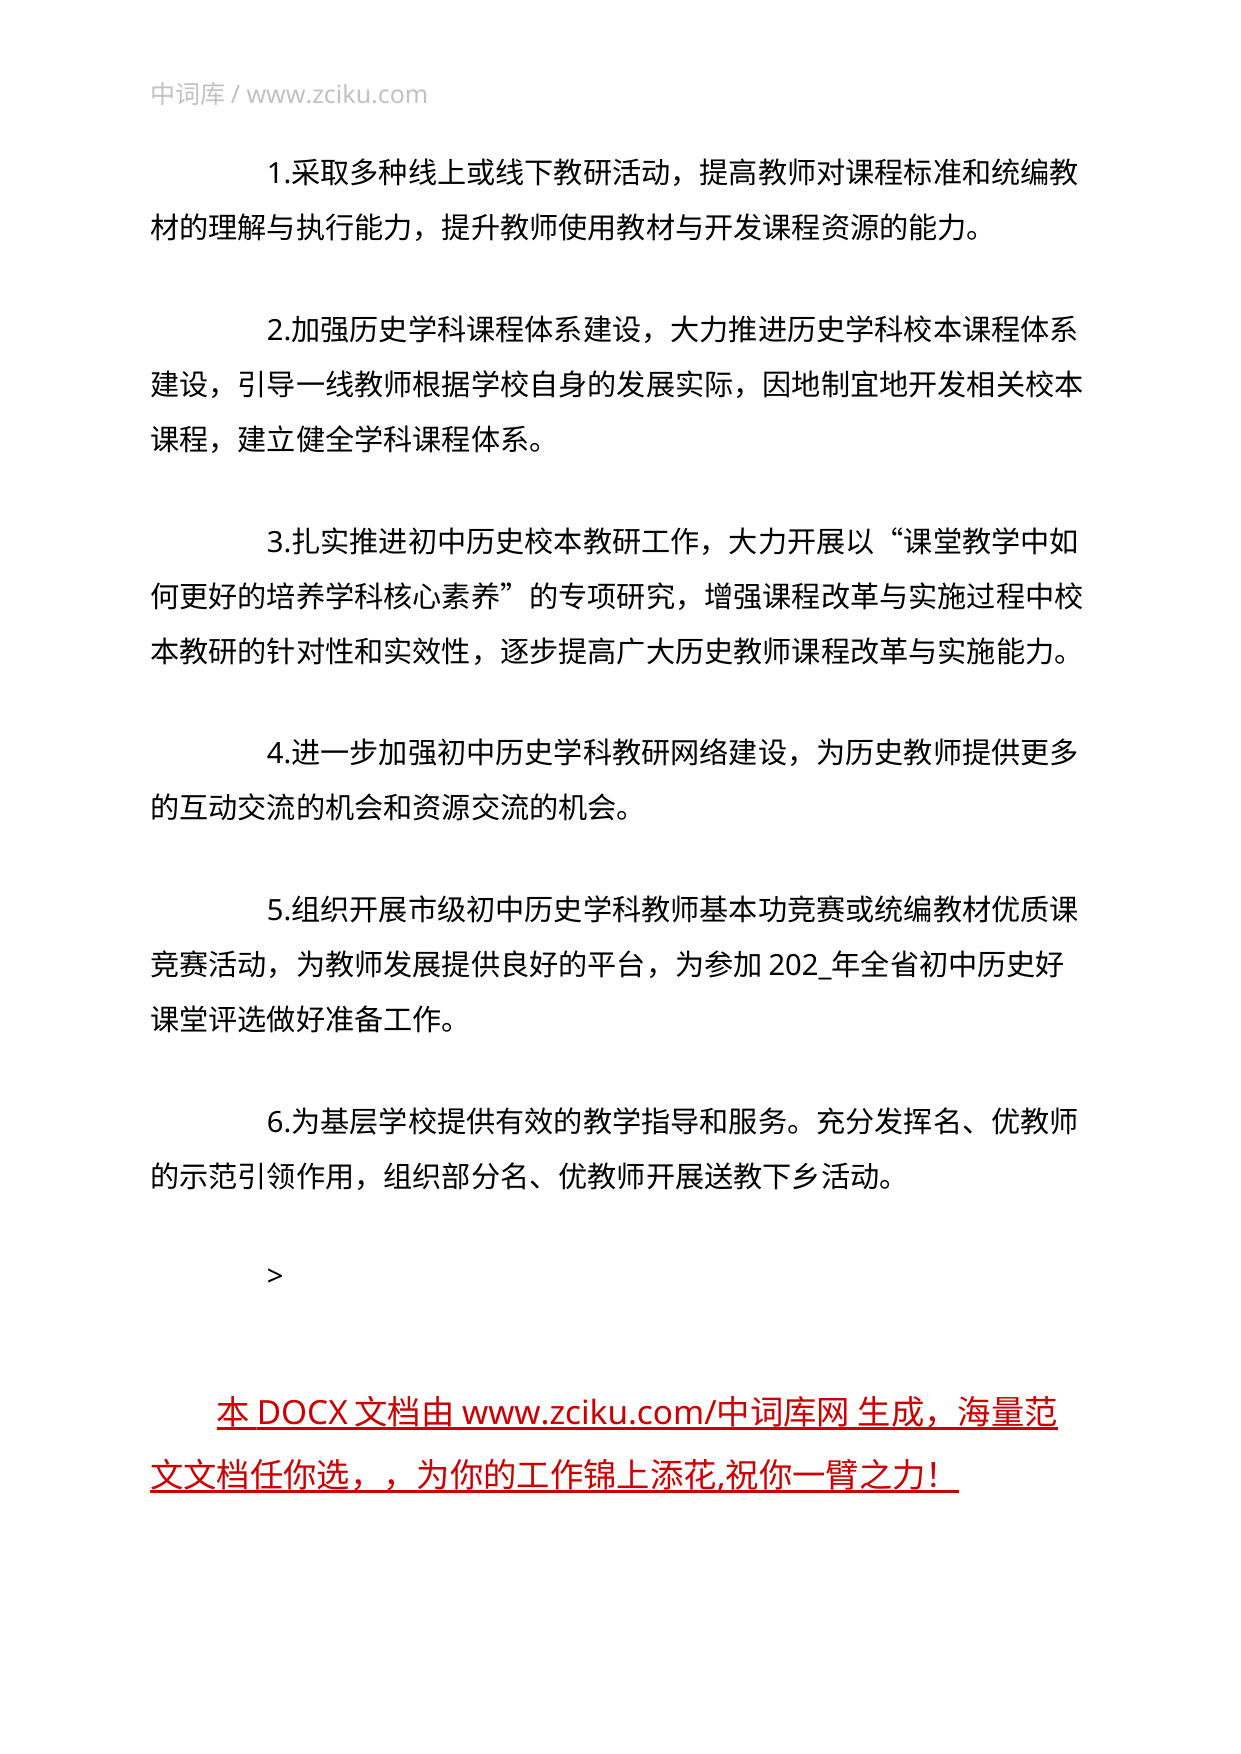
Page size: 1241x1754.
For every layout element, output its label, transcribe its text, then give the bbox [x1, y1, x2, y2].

text 6.为基层学校提供有效的教学指导和服务。充分发挥名、优教师的示范引领作用，组织部分名、优教师开展送教下乡活动。 [150, 1099, 1090, 1196]
text 5.组织开展市级初中历史学科教师基本功竞赛或统编教材优质课竞赛活动，为教师发展提供良好的平台，为参加202_年全省初中历史好课堂评选做好准备工作。 [150, 887, 1090, 1039]
text 4.进一步加强初中历史学科教研网络建设，为历史教师提供更多的互动交流的机会和资源交流的机会。 [150, 730, 1090, 827]
text 1.采取多种线上或线下教研活动，提高教师对课程标准和统编教材的理解与执行能力，提升教师使用教材与开发课程资源的能力。 [150, 150, 1090, 247]
text 2.加强历史学科课程体系建设，大力推进历史学科校本课程体系建设，引导一线教师根据学校自身的发展实际，因地制宜地开发相关校本课程，建立健全学科课程体系。 [150, 307, 1090, 459]
text 3.扎实推进初中历史校本教研工作，大力开展以“课堂教学中如何更好的培养学科核心素养”的专项研究，增强课程改革与实施过程中校本教研的针对性和实效性，逐步提高广大历史教师课程改革与实施能力。 [150, 518, 1090, 671]
text > [150, 1255, 1090, 1295]
text 本DOCX文档由 www.zciku.com/中词库网 生成，海量范文文档任你选，，为你的工作锦上添花,祝你一臂之力！ [150, 1386, 1090, 1497]
